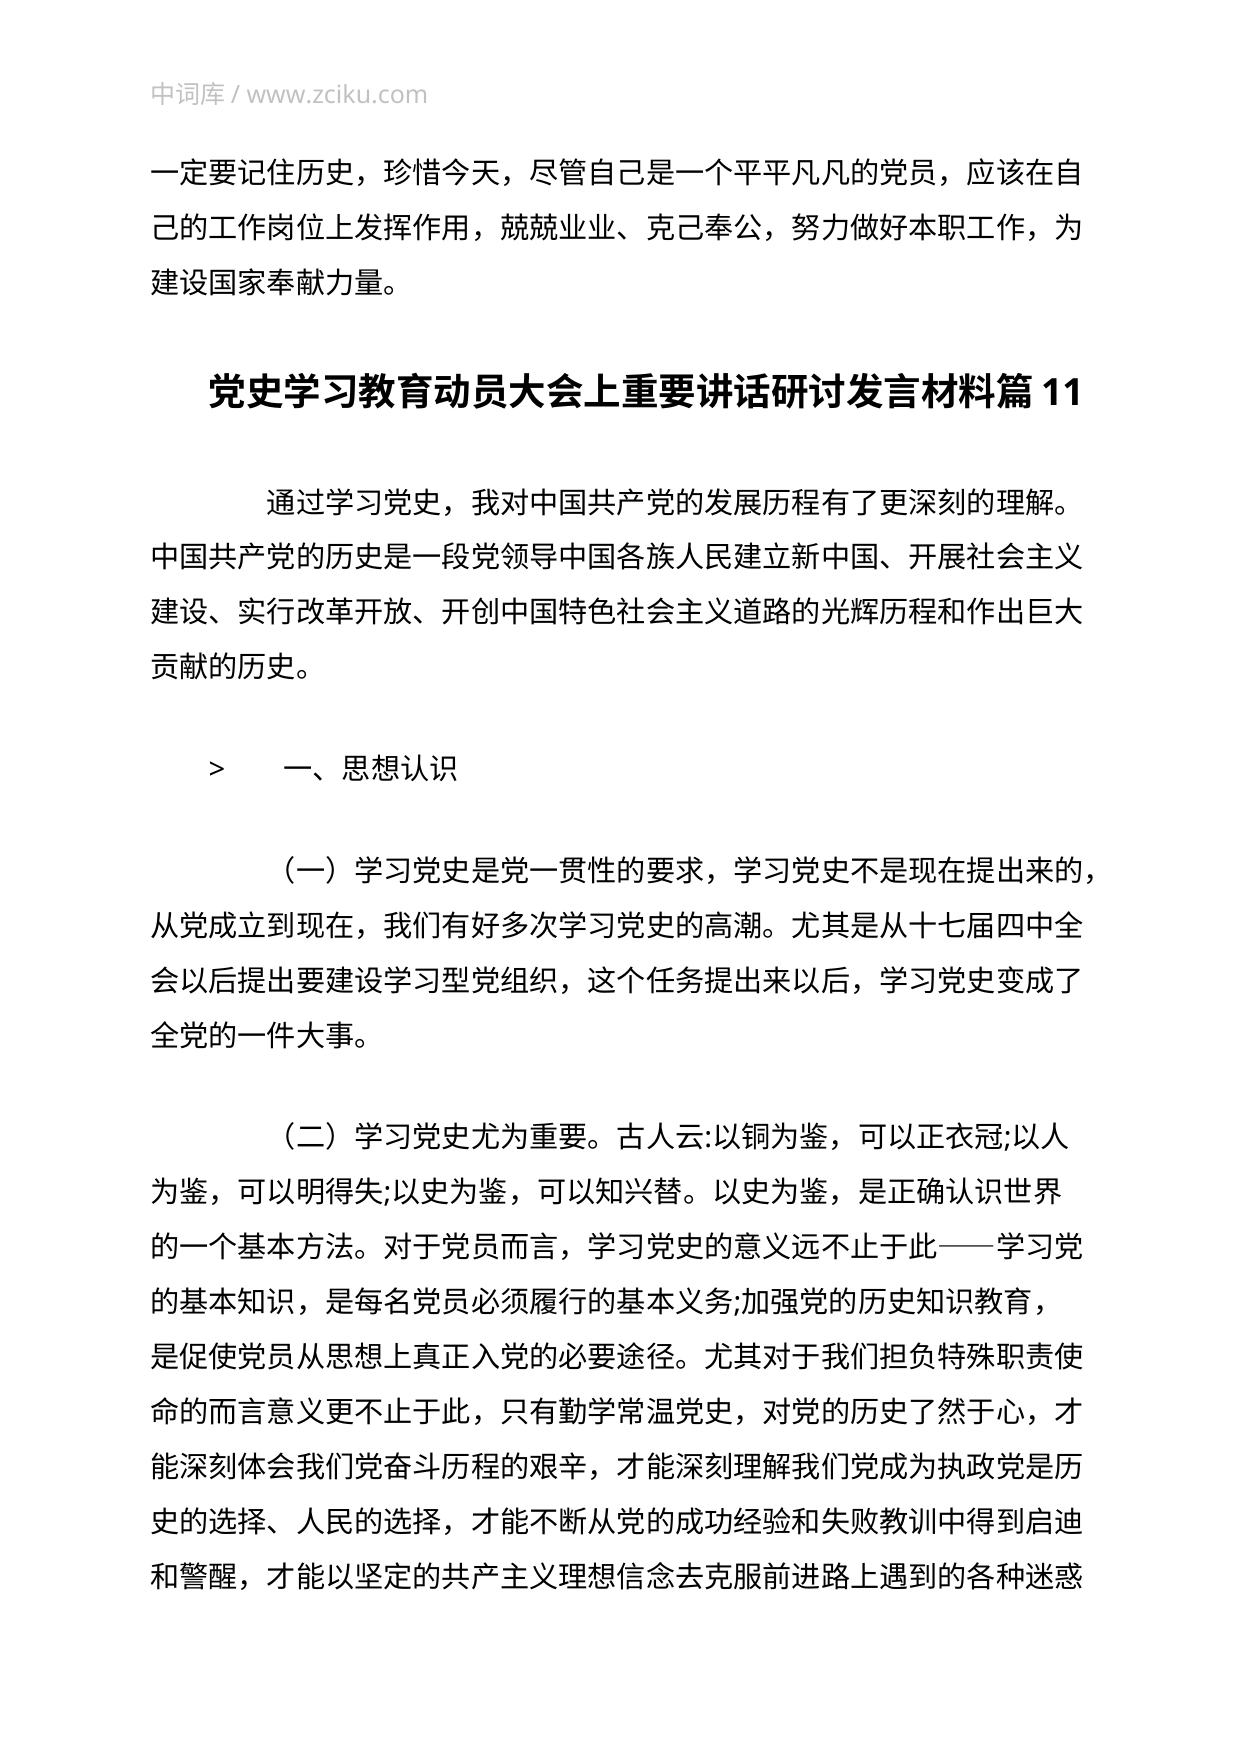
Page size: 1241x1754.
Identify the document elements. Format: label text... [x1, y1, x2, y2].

text （一）学习党史是党一贯性的要求，学习党史不是现在提出来的，从党成立到现在，我们有好多次学习党史的高潮。尤其是从十七届四中全会以后提出要建设学习型党组织，这个任务提出来以后，学习党史变成了全党的一件大事。 [150, 848, 1090, 1054]
text 党史学习教育动员大会上重要讲话研讨发言材料篇11 [150, 362, 1090, 416]
text 通过学习党史，我对中国共产党的发展历程有了更深刻的理解。中国共产党的历史是一段党领导中国各族人民建立新中国、开展社会主义建设、实行改革开放、开创中国特色社会主义道路的光辉历程和作出巨大贡献的历史。 [150, 479, 1090, 686]
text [150, 1114, 1090, 1596]
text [150, 150, 1090, 302]
text > 一、思想认识 [150, 746, 1090, 788]
